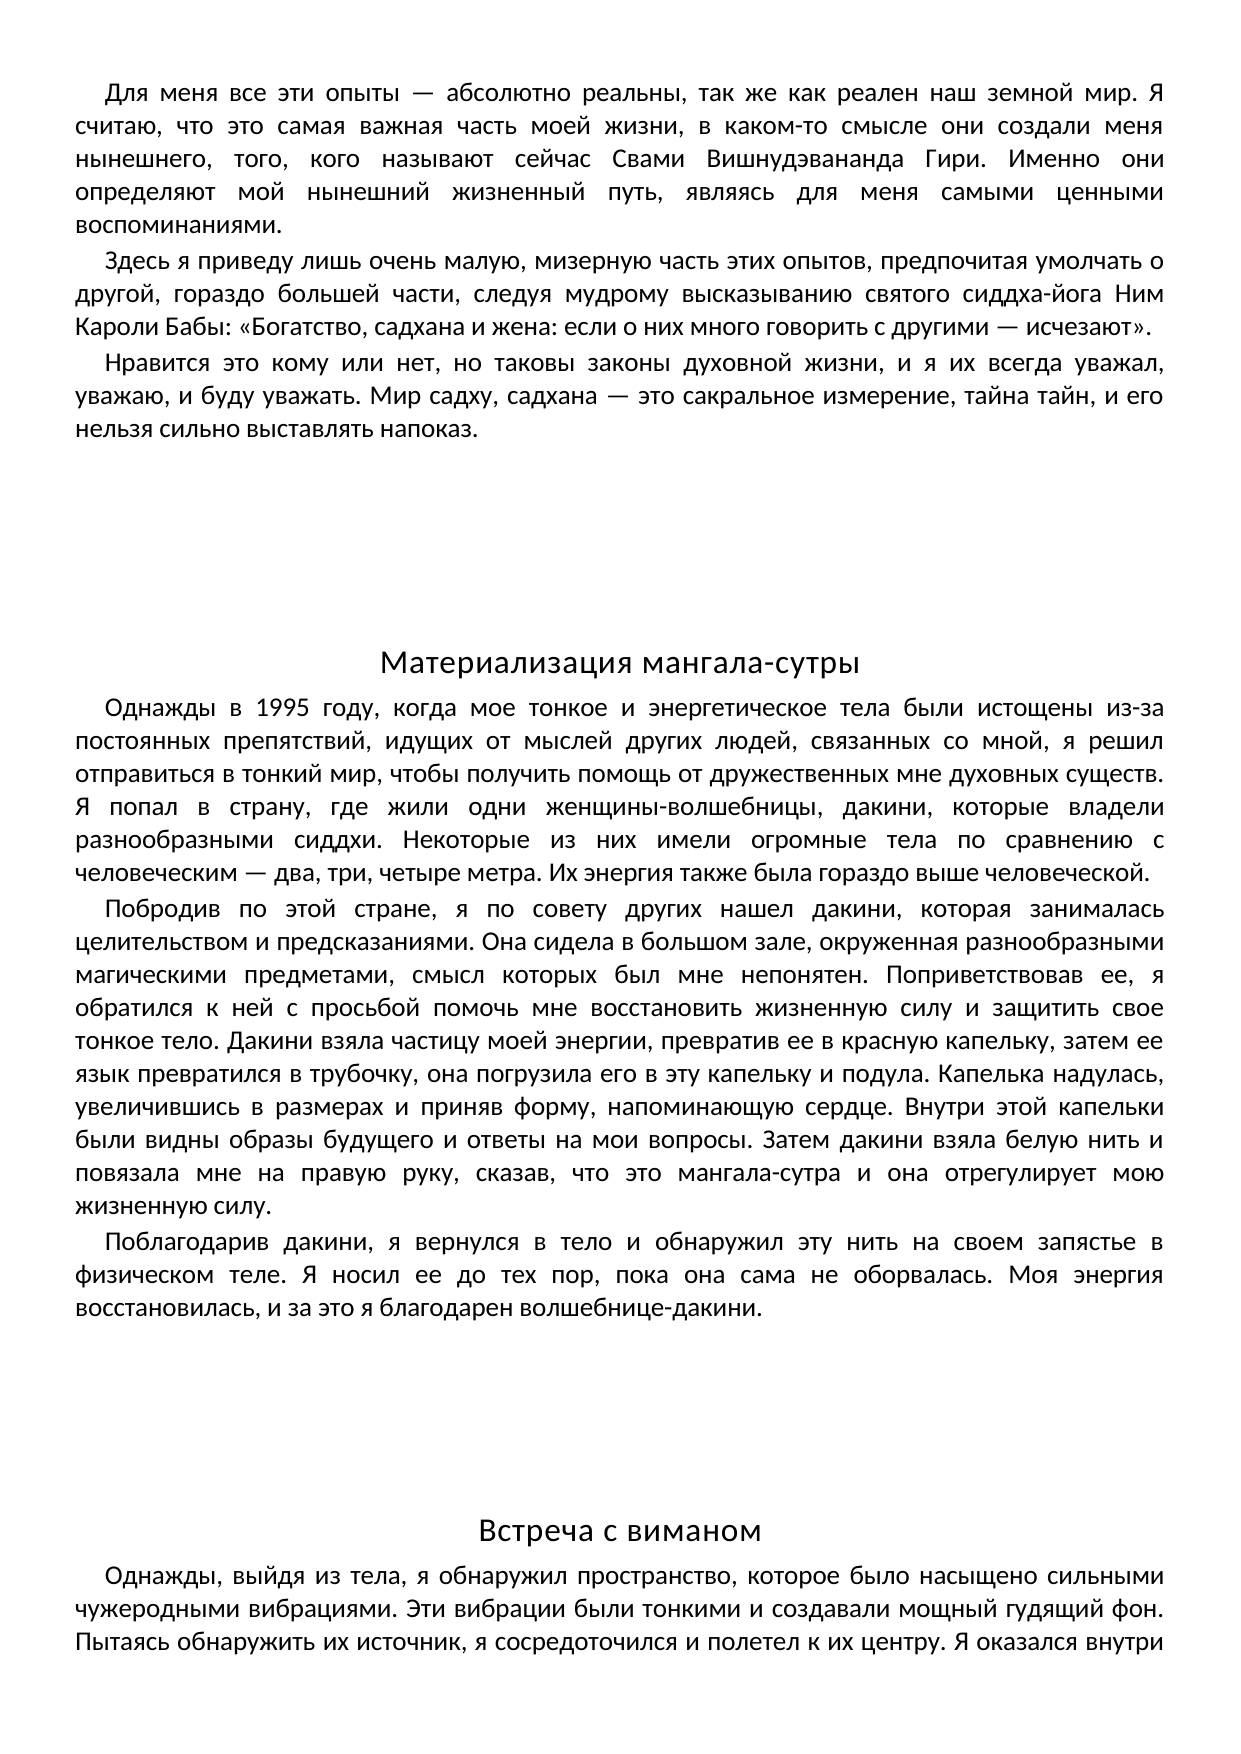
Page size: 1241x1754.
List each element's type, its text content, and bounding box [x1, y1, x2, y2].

text Однажды в 1995 году, когда мое тонкое и энергетическое тела были истощены из-за постоянных препятствий, идущих от мыслей других людей, связанных со мной, я решил отправиться в тонкий мир, чтобы получить помощь от дружественных мне духовных существ. Я попал в страну, где жили одни женщины-волшебницы, дакини, которые владели разнообразными сиддхи. Некоторые из них имели огромные тела по сравнению с человеческим — два, три, четыре метра. Их энергия также была гораздо выше человеческой. [75, 690, 1165, 888]
text Материализация мангала-сутры [75, 641, 1165, 684]
text Здесь я приведу лишь очень малую, мизерную часть этих опытов, предпочитая умолчать о другой, гораздо большей части, следуя мудрому высказыванию святого сиддха-йога Ним Кароли Бабы: «Богатство, садхана и жена: если о них много говорить с другими — исчезают». [75, 243, 1165, 342]
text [75, 1558, 1165, 1657]
text Встреча с виманом [75, 1509, 1165, 1552]
text Побродив по этой стране, я по совету других нашел дакини, которая занималась целительством и предсказаниями. Она сидела в большом зале, окруженная разнообразными магическими предметами, смысл которых был мне непонятен. Поприветствовав ее, я обратился к ней с просьбой помочь мне восстановить жизненную силу и защитить свое тонкое тело. Дакини взяла частицу моей энергии, превратив ее в красную капельку, затем ее язык превратился в трубочку, она погрузила его в эту капельку и подула. Капелька надулась, увеличившись в размерах и приняв форму, напоминающую сердце. Внутри этой капельки были видны образы будущего и ответы на мои вопросы. Затем дакини взяла белую нить и повязала мне на правую руку, сказав, что это мангала-сутра и она отрегулирует мою жизненную силу. [75, 891, 1165, 1222]
text Для меня все эти опыты — абсолютно реальны, так же как реален наш земной мир. Я считаю, что это самая важная часть моей жизни, в каком-то смысле они создали меня нынешнего, того, кого называют сейчас Свами Вишнудэвананда Гири. Именно они определяют мой нынешний жизненный путь, являясь для меня самыми ценными воспоминаниями. [75, 75, 1165, 240]
text Нравится это кому или нет, но таковы законы духовной жизни, и я их всегда уважал, уважаю, и буду уважать. Мир садху, садхана — это сакральное измерение, тайна тайн, и его нельзя сильно выставлять напоказ. [75, 345, 1165, 444]
text Поблагодарив дакини, я вернулся в тело и обнаружил эту нить на своем запястье в физическом теле. Я носил ее до тех пор, пока она сама не оборвалась. Моя энергия восстановилась, и за это я благодарен волшебнице-дакини. [75, 1224, 1165, 1323]
